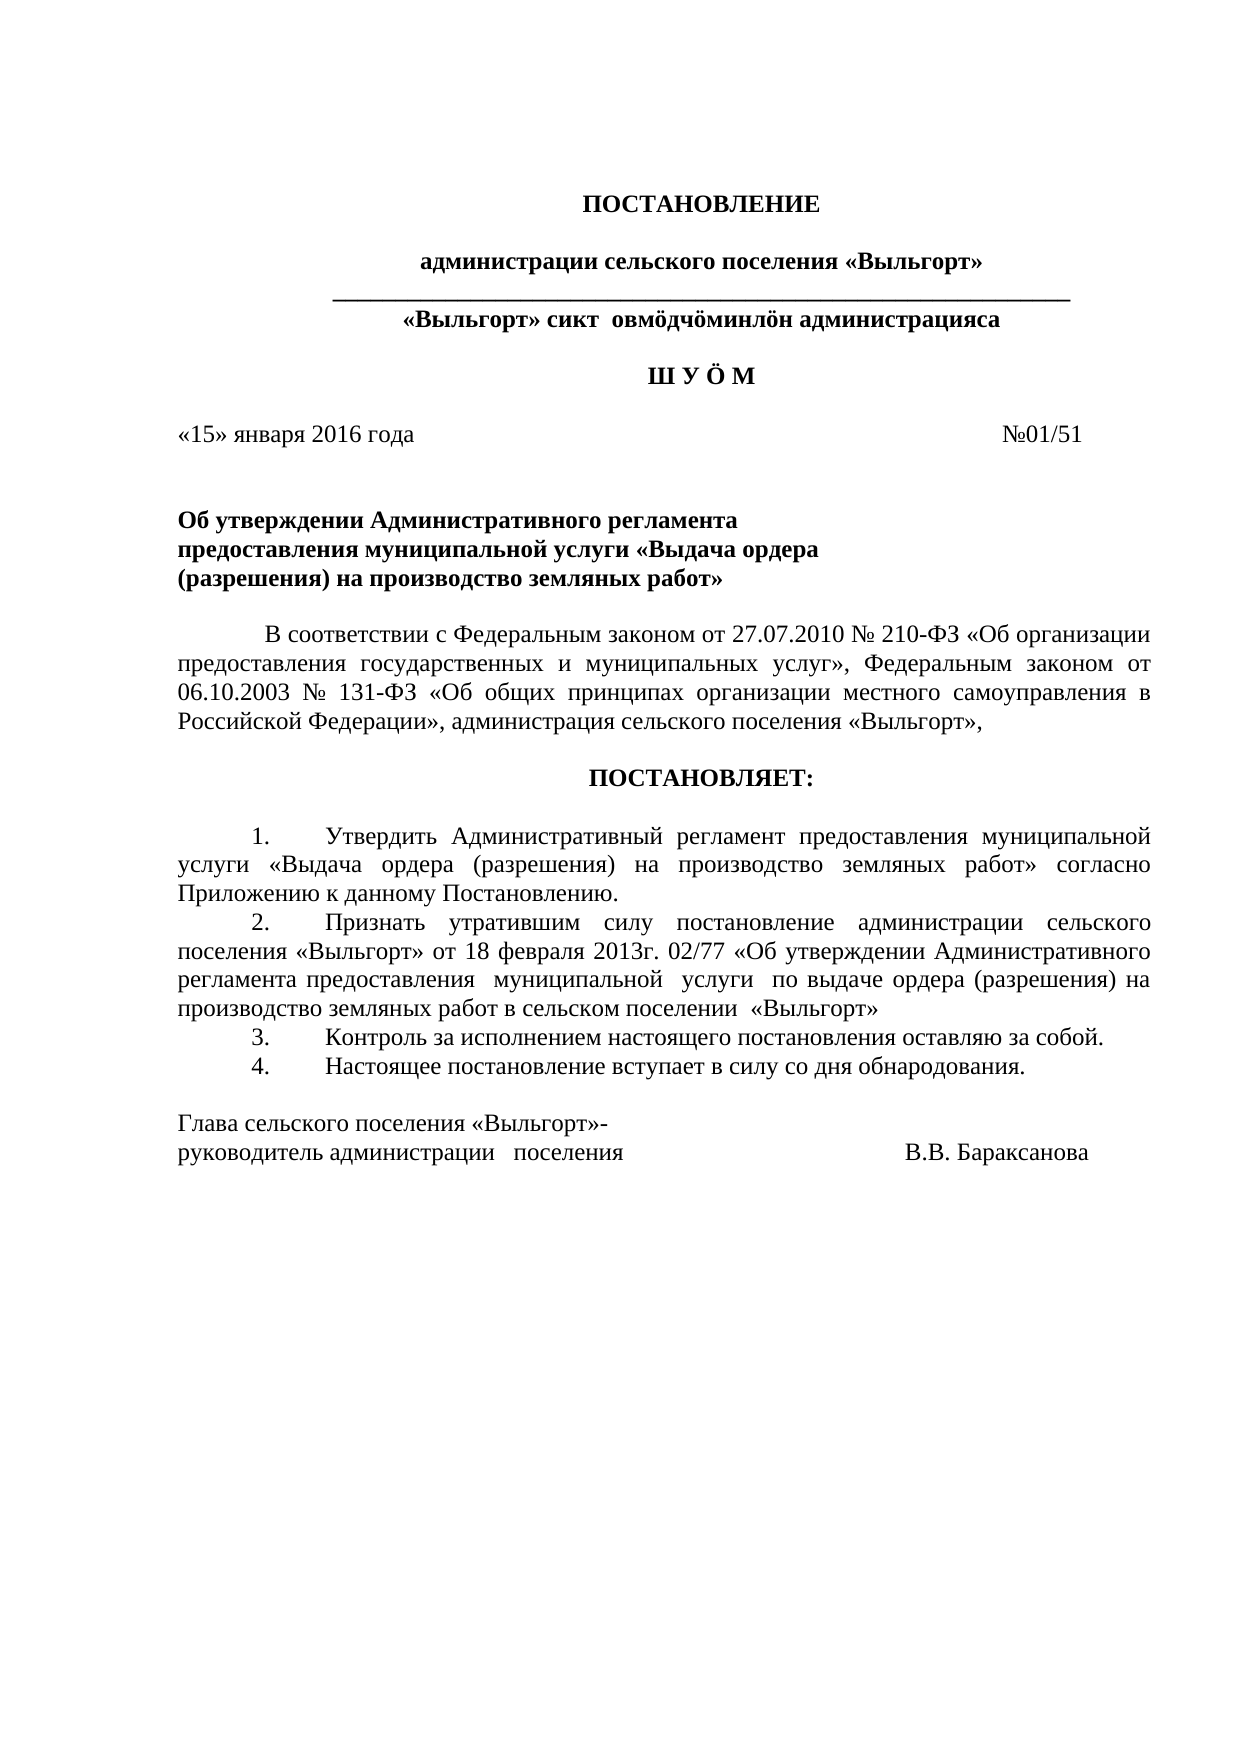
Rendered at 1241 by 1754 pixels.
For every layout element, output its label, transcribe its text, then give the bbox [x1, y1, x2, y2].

text 1. Утвердить Административный регламент предоставления муниципальной услуги «Выдача ордера (разрешения) на производство земляных работ» согласно Приложению к данному Постановлению. [177, 821, 1152, 907]
text администрации сельского поселения «Выльгорт» [177, 246, 1152, 275]
text «15» января 2016 года №01/51 [177, 419, 1152, 448]
text ПОСТАНОВЛЯЕТ: [177, 763, 1152, 792]
text 4. Настоящее постановление вступает в силу со дня обнародования. [177, 1051, 1152, 1079]
text руководитель администрации поселения В.В. Бараксанова [177, 1137, 1152, 1166]
text «Выльгорт» сикт овмöдчöминлöн администрацияса [177, 304, 1152, 333]
text Об утверждении Административного регламента [177, 505, 1152, 534]
text Глава сельского поселения «Выльгорт»- [177, 1108, 1152, 1137]
text (разрешения) на производство земляных работ» [177, 563, 1152, 591]
text В соответствии с Федеральным законом от 27.07.2010 № 210-ФЗ «Об организации предоставления государственных и муниципальных услуг», Федеральным законом от 06.10.2003 № 131-ФЗ «Об общих принципах организации местного самоуправления в Российской Федерации», администрация сельского поселения «Выльгорт», [177, 619, 1152, 734]
text ___________________________________________________________ [177, 275, 1152, 304]
text 3. Контроль за исполнением настоящего постановления оставляю за собой. [177, 1022, 1152, 1051]
text ПОСТАНОВЛЕНИЕ [177, 189, 1152, 218]
text предоставления муниципальной услуги «Выдача ордера [177, 534, 1152, 563]
text 2. Признать утратившим силу постановление администрации сельского поселения «Выльгорт» от 18 февраля 2013г. 02/77 «Об утверждении Административного регламента предоставления муниципальной услуги по выдаче ордера (разрешения) на производство земляных работ в сельском поселении «Выльгорт» [177, 907, 1152, 1022]
text Ш У Ö М [177, 361, 1152, 390]
